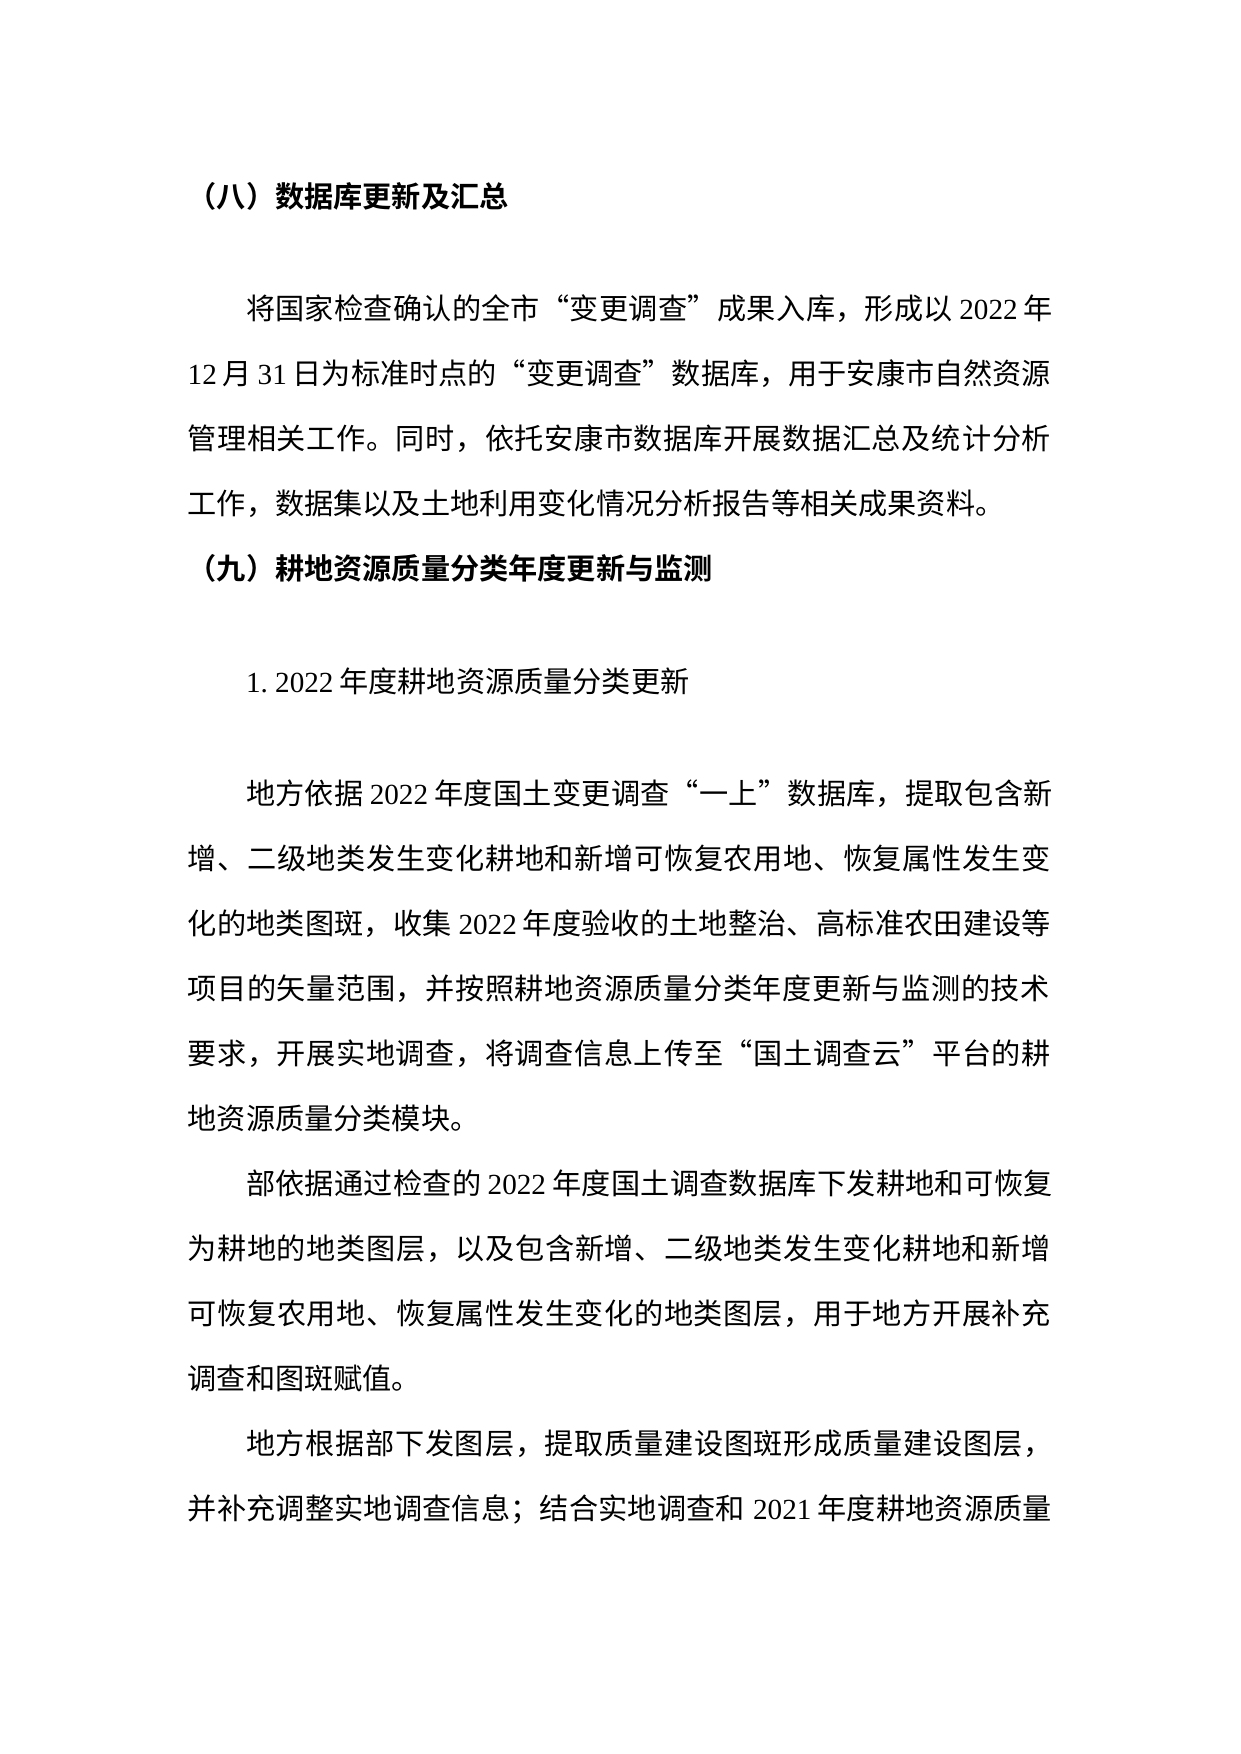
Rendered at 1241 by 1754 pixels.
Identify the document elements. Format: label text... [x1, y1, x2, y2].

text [187, 1409, 1053, 1539]
text 部依据通过检查的2022年度国土调查数据库下发耕地和可恢复为耕地的地类图层，以及包含新增、二级地类发生变化耕地和新增可恢复农用地、恢复属性发生变化的地类图层，用于地方开展补充调查和图斑赋值。 [187, 1149, 1053, 1409]
text 将国家检查确认的全市“变更调查”成果入库，形成以2022年12月31日为标准时点的“变更调查”数据库，用于安康市自然资源管理相关工作。同时，依托安康市数据库开展数据汇总及统计分析工作，数据集以及土地利用变化情况分析报告等相关成果资料。 [187, 274, 1053, 534]
text （九）耕地资源质量分类年度更新与监测 [187, 534, 1053, 599]
text 地方依据2022年度国土变更调查“一上”数据库，提取包含新增、二级地类发生变化耕地和新增可恢复农用地、恢复属性发生变化的地类图斑，收集2022年度验收的土地整治、高标准农田建设等项目的矢量范围，并按照耕地资源质量分类年度更新与监测的技术要求，开展实地调查，将调查信息上传至“国土调查云”平台的耕地资源质量分类模块。 [187, 759, 1053, 1149]
text 1. 2022年度耕地资源质量分类更新 [187, 647, 1053, 712]
text （八）数据库更新及汇总 [187, 162, 1053, 227]
